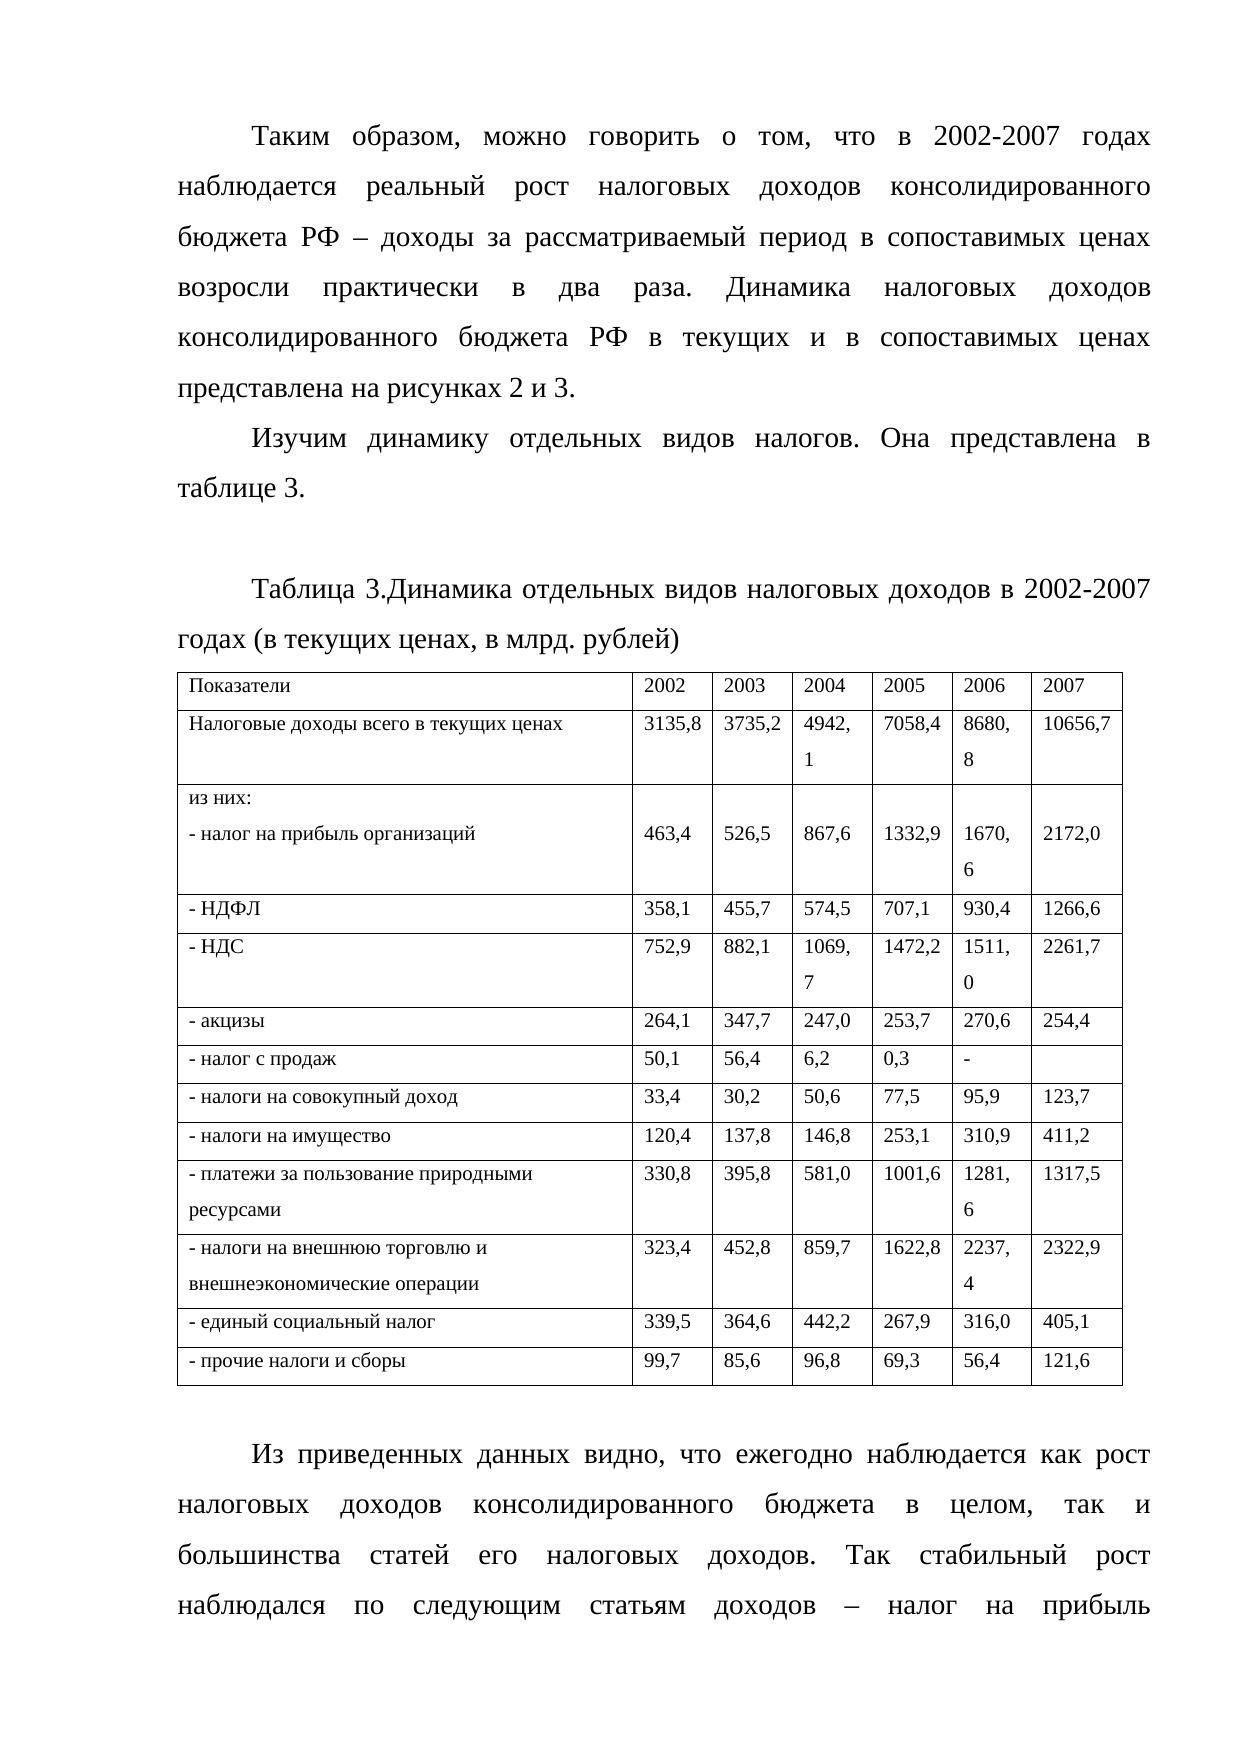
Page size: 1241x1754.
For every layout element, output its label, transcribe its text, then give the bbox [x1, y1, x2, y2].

table_cell 411,2 [1032, 1123, 1122, 1160]
table_cell 95,9 [953, 1084, 1031, 1122]
table_cell 253,7 [873, 1008, 952, 1045]
table_cell 2237,4 [953, 1235, 1031, 1308]
table_cell 3135,8 [633, 711, 712, 784]
table_cell 452,8 [713, 1235, 792, 1308]
table_cell 137,8 [713, 1123, 792, 1160]
table_cell 463,4 [633, 785, 712, 894]
table_header 2005 [873, 673, 952, 710]
table_cell 267,9 [873, 1309, 952, 1347]
table_cell 1332,9 [873, 785, 952, 894]
table_header 2007 [1032, 673, 1122, 710]
table_cell 330,8 [633, 1161, 712, 1234]
table_cell - налоги на имущество [178, 1123, 632, 1160]
table_cell 364,6 [713, 1309, 792, 1347]
table_cell 50,6 [793, 1084, 872, 1122]
table_cell 316,0 [953, 1309, 1031, 1347]
table_cell 253,1 [873, 1123, 952, 1160]
table_cell [1032, 1046, 1122, 1083]
table_cell 867,6 [793, 785, 872, 894]
table_cell 8680,8 [953, 711, 1031, 784]
table_cell 69,3 [873, 1348, 952, 1385]
table_cell 85,6 [713, 1348, 792, 1385]
table_cell 99,7 [633, 1348, 712, 1385]
table_header 2006 [953, 673, 1031, 710]
table_cell 33,4 [633, 1084, 712, 1122]
table_cell 56,4 [953, 1348, 1031, 1385]
table_cell 50,1 [633, 1046, 712, 1083]
table_cell 3735,2 [713, 711, 792, 784]
table_cell 96,8 [793, 1348, 872, 1385]
table_cell - платежи за пользование природными ресурсами [178, 1161, 632, 1234]
table_cell 146,8 [793, 1123, 872, 1160]
table_cell 581,0 [793, 1161, 872, 1234]
table_cell 1317,5 [1032, 1161, 1122, 1234]
table_cell 310,9 [953, 1123, 1031, 1160]
table_cell 30,2 [713, 1084, 792, 1122]
table_cell 120,4 [633, 1123, 712, 1160]
table_cell 526,5 [713, 785, 792, 894]
table_cell 56,4 [713, 1046, 792, 1083]
table_header 2002 [633, 673, 712, 710]
table_cell 2322,9 [1032, 1235, 1122, 1308]
table_cell 1670,6 [953, 785, 1031, 894]
table_cell 0,3 [873, 1046, 952, 1083]
table_cell 1281,6 [953, 1161, 1031, 1234]
table_cell 859,7 [793, 1235, 872, 1308]
table_cell - единый социальный налог [178, 1309, 632, 1347]
table_cell - налог с продаж [178, 1046, 632, 1083]
table_cell 2261,7 [1032, 934, 1122, 1007]
table_cell 7058,4 [873, 711, 952, 784]
table_cell 323,4 [633, 1235, 712, 1308]
table_cell - НДФЛ [178, 895, 632, 933]
table_cell 121,6 [1032, 1348, 1122, 1385]
table_cell - налоги на внешнюю торговлю и внешнеэкономические операции [178, 1235, 632, 1308]
table_cell - налоги на совокупный доход [178, 1084, 632, 1122]
table_cell 347,7 [713, 1008, 792, 1045]
table_cell 395,8 [713, 1161, 792, 1234]
table_cell 247,0 [793, 1008, 872, 1045]
table_cell 270,6 [953, 1008, 1031, 1045]
table_header 2004 [793, 673, 872, 710]
table_cell - [953, 1046, 1031, 1083]
table_cell 254,4 [1032, 1008, 1122, 1045]
table_cell 442,2 [793, 1309, 872, 1347]
table_cell - НДС [178, 934, 632, 1007]
table_cell 6,2 [793, 1046, 872, 1083]
table_cell 930,4 [953, 895, 1031, 933]
table_cell - акцизы [178, 1008, 632, 1045]
text Таким образом, можно говорить о том, что в 2002-2007 годах наблюдается реальный рост налоговых доходов консолидированного бюджета РФ – доходы за рассматриваемый период в сопоставимых ценах возросли практически в два раза. Динамика налоговых доходов консолидированного бюджета РФ в текущих и в сопоставимых ценах представлена на рисунках 2 и 3. [177, 118, 1152, 403]
table_cell 882,1 [713, 934, 792, 1007]
table_cell 752,9 [633, 934, 712, 1007]
table_cell 455,7 [713, 895, 792, 933]
table_cell 123,7 [1032, 1084, 1122, 1122]
table_cell 10656,7 [1032, 711, 1122, 784]
table_cell 2172,0 [1032, 785, 1122, 894]
table_cell - прочие налоги и сборы [178, 1348, 632, 1385]
table_cell 574,5 [793, 895, 872, 933]
table_cell 77,5 [873, 1084, 952, 1122]
table_cell 339,5 [633, 1309, 712, 1347]
table_cell 1001,6 [873, 1161, 952, 1234]
text Таблица 3.Динамика отдельных видов налоговых доходов в 2002-2007 годах (в текущих ценах, в млрд. рублей) [177, 571, 1152, 655]
table_cell из них: - налог на прибыль организаций [178, 785, 632, 894]
table_cell 1511,0 [953, 934, 1031, 1007]
table_cell 1266,6 [1032, 895, 1122, 933]
table_cell Налоговые доходы всего в текущих ценах [178, 711, 632, 784]
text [177, 1436, 1152, 1621]
table_header 2003 [713, 673, 792, 710]
table_cell 358,1 [633, 895, 712, 933]
table_cell 1622,8 [873, 1235, 952, 1308]
table_cell 707,1 [873, 895, 952, 933]
table_cell 4942,1 [793, 711, 872, 784]
text Изучим динамику отдельных видов налогов. Она представлена в таблице 3. [177, 420, 1152, 504]
table_cell 1069,7 [793, 934, 872, 1007]
table_cell 1472,2 [873, 934, 952, 1007]
table_cell 405,1 [1032, 1309, 1122, 1347]
table_cell 264,1 [633, 1008, 712, 1045]
table_header Показатели [178, 673, 632, 710]
